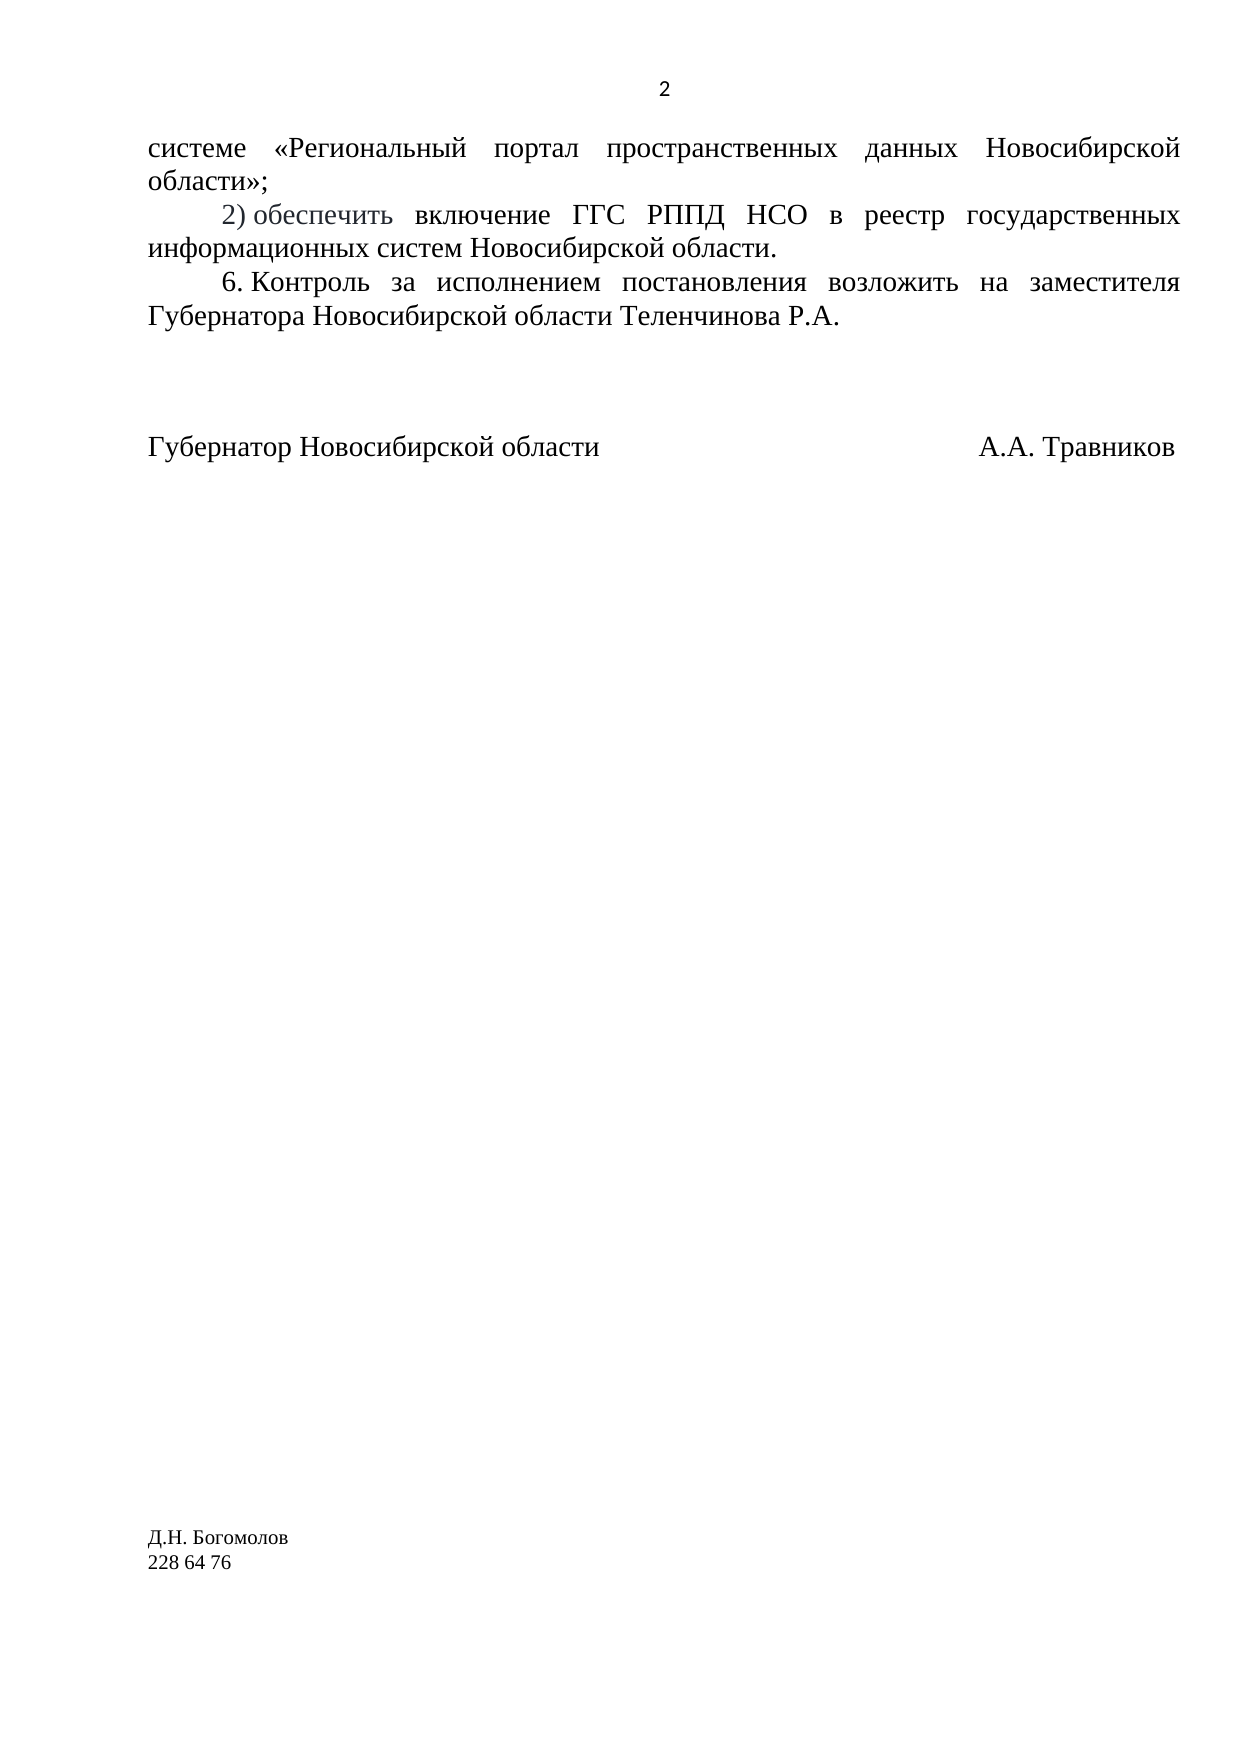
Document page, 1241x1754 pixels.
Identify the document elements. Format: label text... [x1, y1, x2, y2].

text 228 64 76 [148, 1549, 1181, 1574]
text Губернатор Новосибирской области А.А. Травников [148, 429, 1181, 463]
text 6. Контроль за исполнением постановления возложить на заместителя Губернатора Новосибирской области Теленчинова Р.А. [148, 264, 1181, 331]
text 2) обеспечить включение ГГС РППД НСО в реестр государственных информационных систем Новосибирской области. [148, 197, 1181, 264]
text Д.Н. Богомолов [148, 1524, 1181, 1549]
